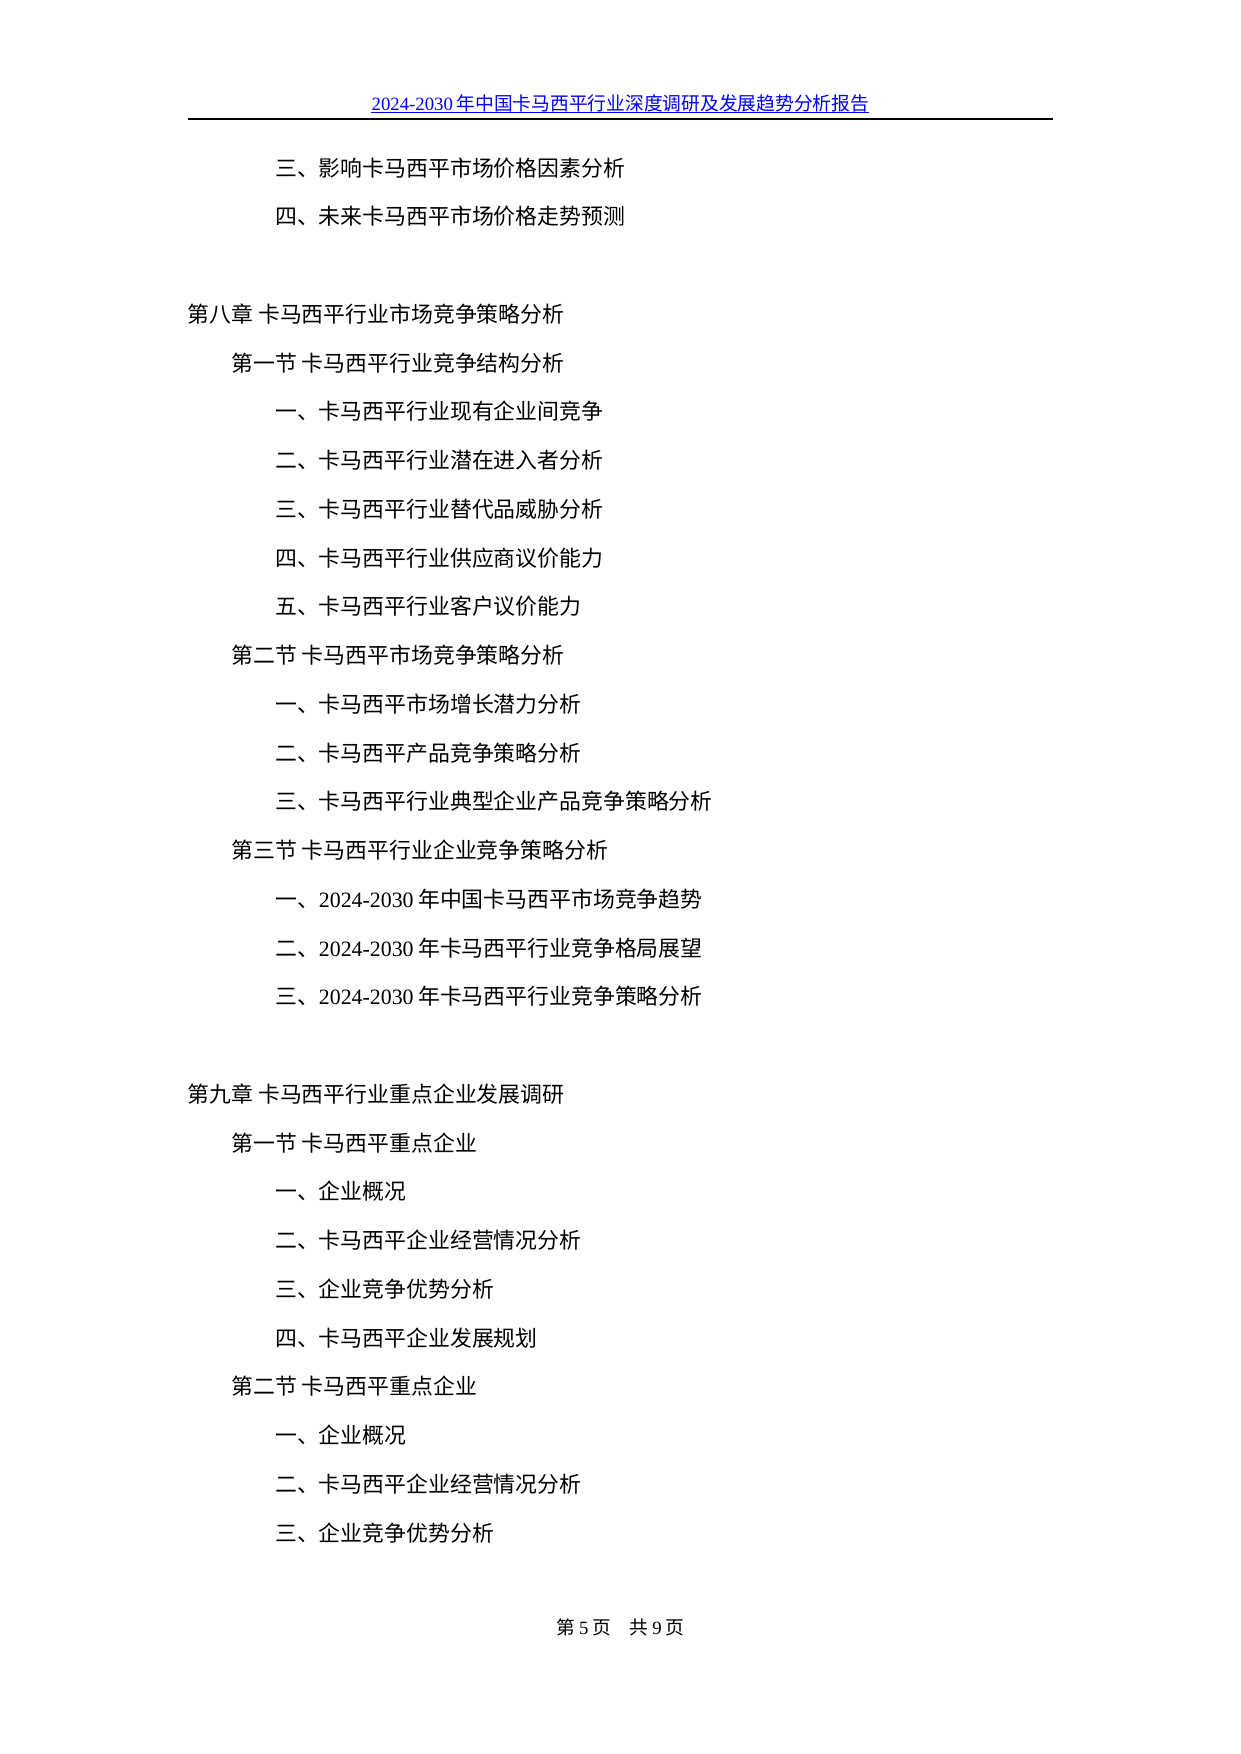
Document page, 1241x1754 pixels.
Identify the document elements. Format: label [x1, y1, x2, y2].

text [187, 150, 1053, 1548]
